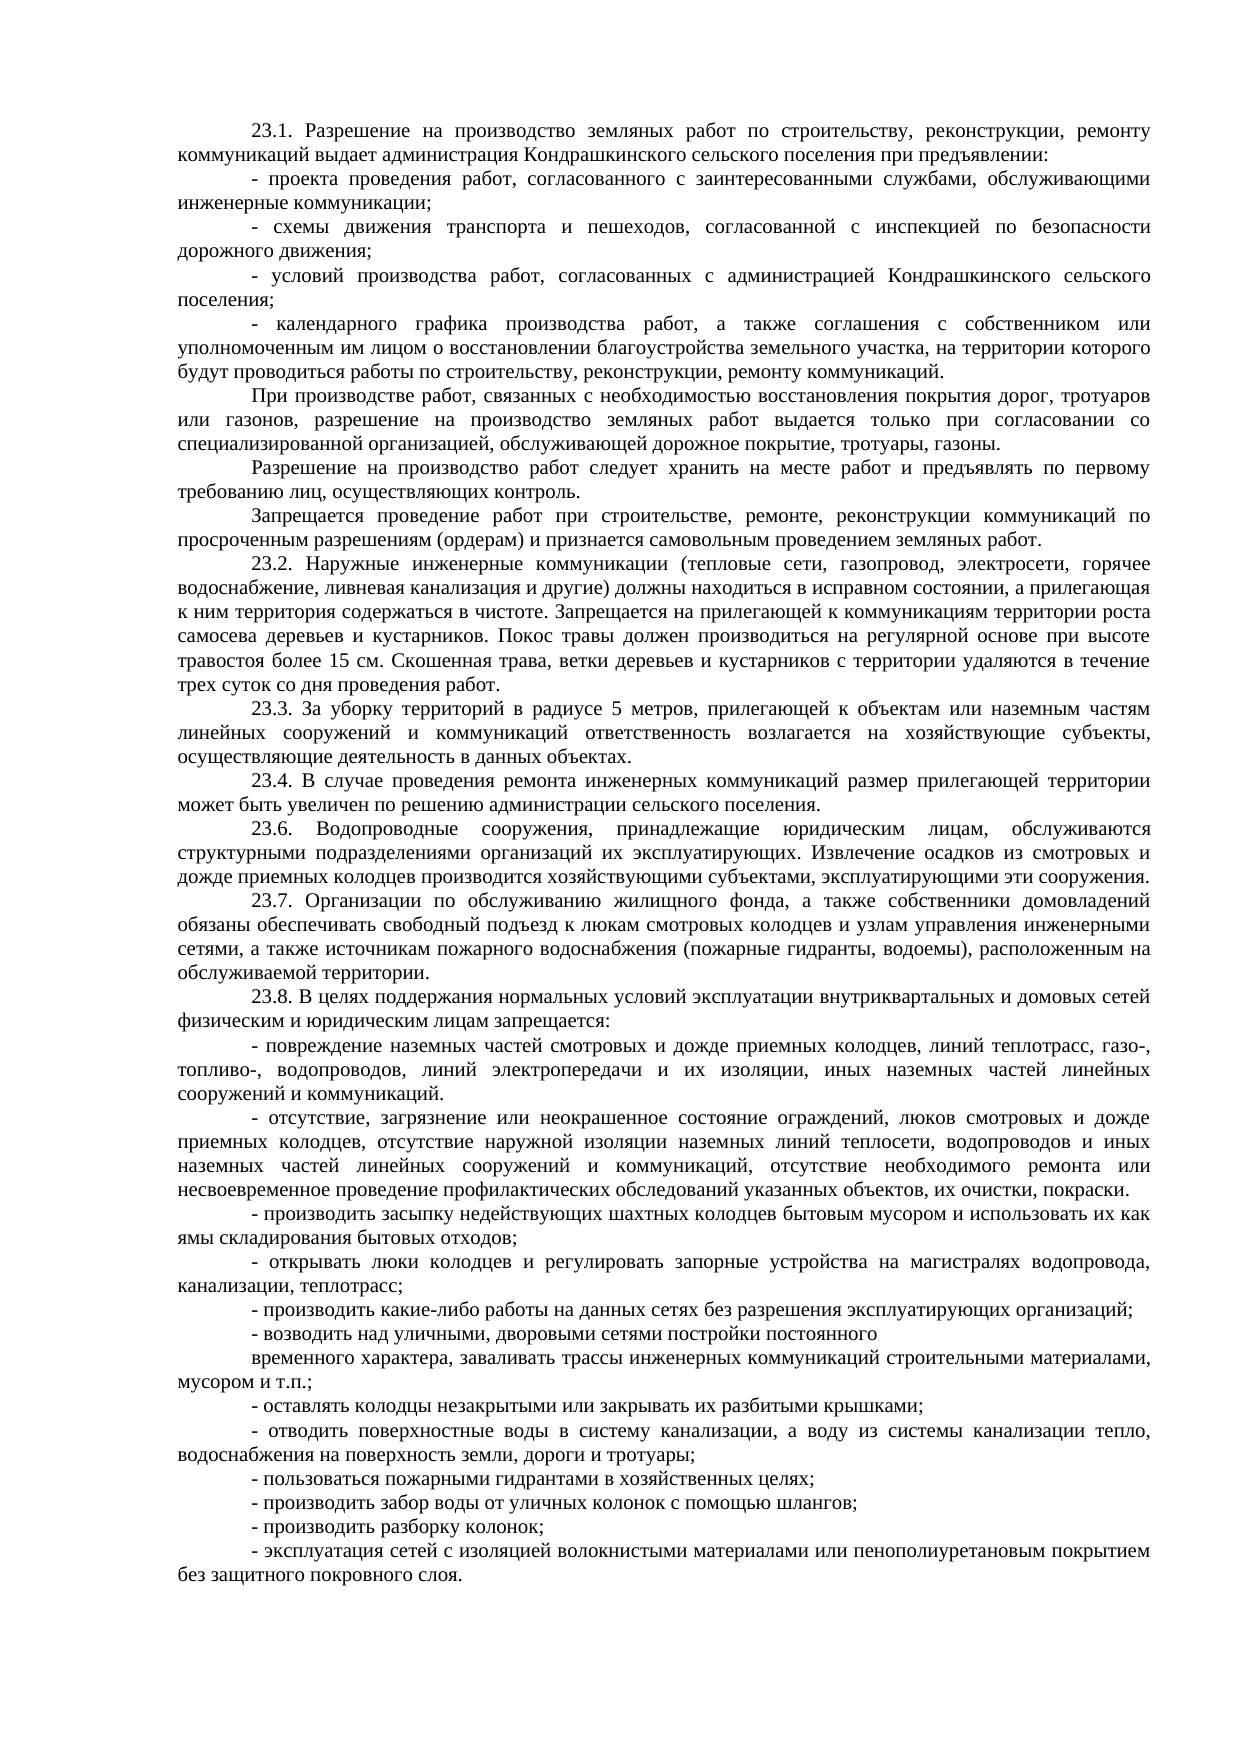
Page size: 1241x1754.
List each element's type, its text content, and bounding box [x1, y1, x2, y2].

text - схемы движения транспорта и пешеходов, согласованной с инспекцией по безопасности дорожного движения; [177, 214, 1152, 262]
text 23.3. За уборку территорий в радиусе 5 метров, прилегающей к объектам или наземным частям линейных сооружений и коммуникаций ответственность возлагается на хозяйствующие субъекты, осуществляющие деятельность в данных объектах. [177, 696, 1152, 768]
text - производить засыпку недействующих шахтных колодцев бытовым мусором и использовать их как ямы складирования бытовых отходов; [177, 1201, 1152, 1249]
text - повреждение наземных частей смотровых и дожде приемных колодцев, линий теплотрасс, газо-, топливо-, водопроводов, линий электропередачи и их изоляции, иных наземных частей линейных сооружений и коммуникаций. [177, 1032, 1152, 1105]
text - производить какие-либо работы на данных сетях без разрешения эксплуатирующих организаций; [177, 1297, 1152, 1321]
text - отсутствие, загрязнение или неокрашенное состояние ограждений, люков смотровых и дожде приемных колодцев, отсутствие наружной изоляции наземных линий теплосети, водопроводов и иных наземных частей линейных сооружений и коммуникаций, отсутствие необходимого ремонта или несвоевременное проведение профилактических обследований указанных объектов, их очистки, покраски. [177, 1105, 1152, 1201]
text - производить разборку колонок; [177, 1514, 1152, 1538]
text - возводить над уличными, дворовыми сетями постройки постоянного [177, 1321, 1152, 1345]
text - календарного графика производства работ, а также соглашения с собственником или уполномоченным им лицом о восстановлении благоустройства земельного участка, на территории которого будут проводиться работы по строительству, реконструкции, ремонту коммуникаций. [177, 311, 1152, 383]
text 23.4. В случае проведения ремонта инженерных коммуникаций размер прилегающей территории может быть увеличен по решению администрации сельского поселения. [177, 768, 1152, 816]
text Разрешение на производство работ следует хранить на месте работ и предъявлять по первому требованию лиц, осуществляющих контроль. [177, 455, 1152, 503]
text - открывать люки колодцев и регулировать запорные устройства на магистралях водопровода, канализации, теплотрасс; [177, 1249, 1152, 1297]
text - отводить поверхностные воды в систему канализации, а воду из системы канализации тепло, водоснабжения на поверхность земли, дороги и тротуары; [177, 1417, 1152, 1466]
text 23.6. Водопроводные сооружения, принадлежащие юридическим лицам, обслуживаются структурными подразделениями организаций их эксплуатирующих. Извлечение осадков из смотровых и дожде приемных колодцев производится хозяйствующими субъектами, эксплуатирующими эти сооружения. [177, 816, 1152, 888]
text - проекта проведения работ, согласованного с заинтересованными службами, обслуживающими инженерные коммуникации; [177, 166, 1152, 214]
text - эксплуатация сетей с изоляцией волокнистыми материалами или пенополиуретановым покрытием без защитного покровного слоя. [177, 1538, 1152, 1586]
text - условий производства работ, согласованных с администрацией Кондрашкинского сельского поселения; [177, 262, 1152, 311]
text - оставлять колодцы незакрытыми или закрывать их разбитыми крышками; [177, 1393, 1152, 1417]
text Запрещается проведение работ при строительстве, ремонте, реконструкции коммуникаций по просроченным разрешениям (ордерам) и признается самовольным проведением земляных работ. [177, 503, 1152, 551]
text 23.8. В целях поддержания нормальных условий эксплуатации внутриквартальных и домовых сетей физическим и юридическим лицам запрещается: [177, 984, 1152, 1032]
text - пользоваться пожарными гидрантами в хозяйственных целях; [177, 1466, 1152, 1490]
text 23.1. Разрешение на производство земляных работ по строительству, реконструкции, ремонту коммуникаций выдает администрация Кондрашкинского сельского поселения при предъявлении: [177, 118, 1152, 166]
text 23.2. Наружные инженерные коммуникации (тепловые сети, газопровод, электросети, горячее водоснабжение, ливневая канализация и другие) должны находиться в исправном состоянии, а прилегающая к ним территория содержаться в чистоте. Запрещается на прилегающей к коммуникациям территории роста самосева деревьев и кустарников. Покос травы должен производиться на регулярной основе при высоте травостоя более 15 см. Скошенная трава, ветки деревьев и кустарников с территории удаляются в течение трех суток со дня проведения работ. [177, 551, 1152, 696]
text временного характера, заваливать трассы инженерных коммуникаций строительными материалами, мусором и т.п.; [177, 1345, 1152, 1393]
text При производстве работ, связанных с необходимостью восстановления покрытия дорог, тротуаров или газонов, разрешение на производство земляных работ выдается только при согласовании со специализированной организацией, обслуживающей дорожное покрытие, тротуары, газоны. [177, 383, 1152, 455]
text - производить забор воды от уличных колонок с помощью шлангов; [177, 1490, 1152, 1514]
text 23.7. Организации по обслуживанию жилищного фонда, а также собственники домовладений обязаны обеспечивать свободный подъезд к люкам смотровых колодцев и узлам управления инженерными сетями, а также источникам пожарного водоснабжения (пожарные гидранты, водоемы), расположенным на обслуживаемой территории. [177, 888, 1152, 984]
